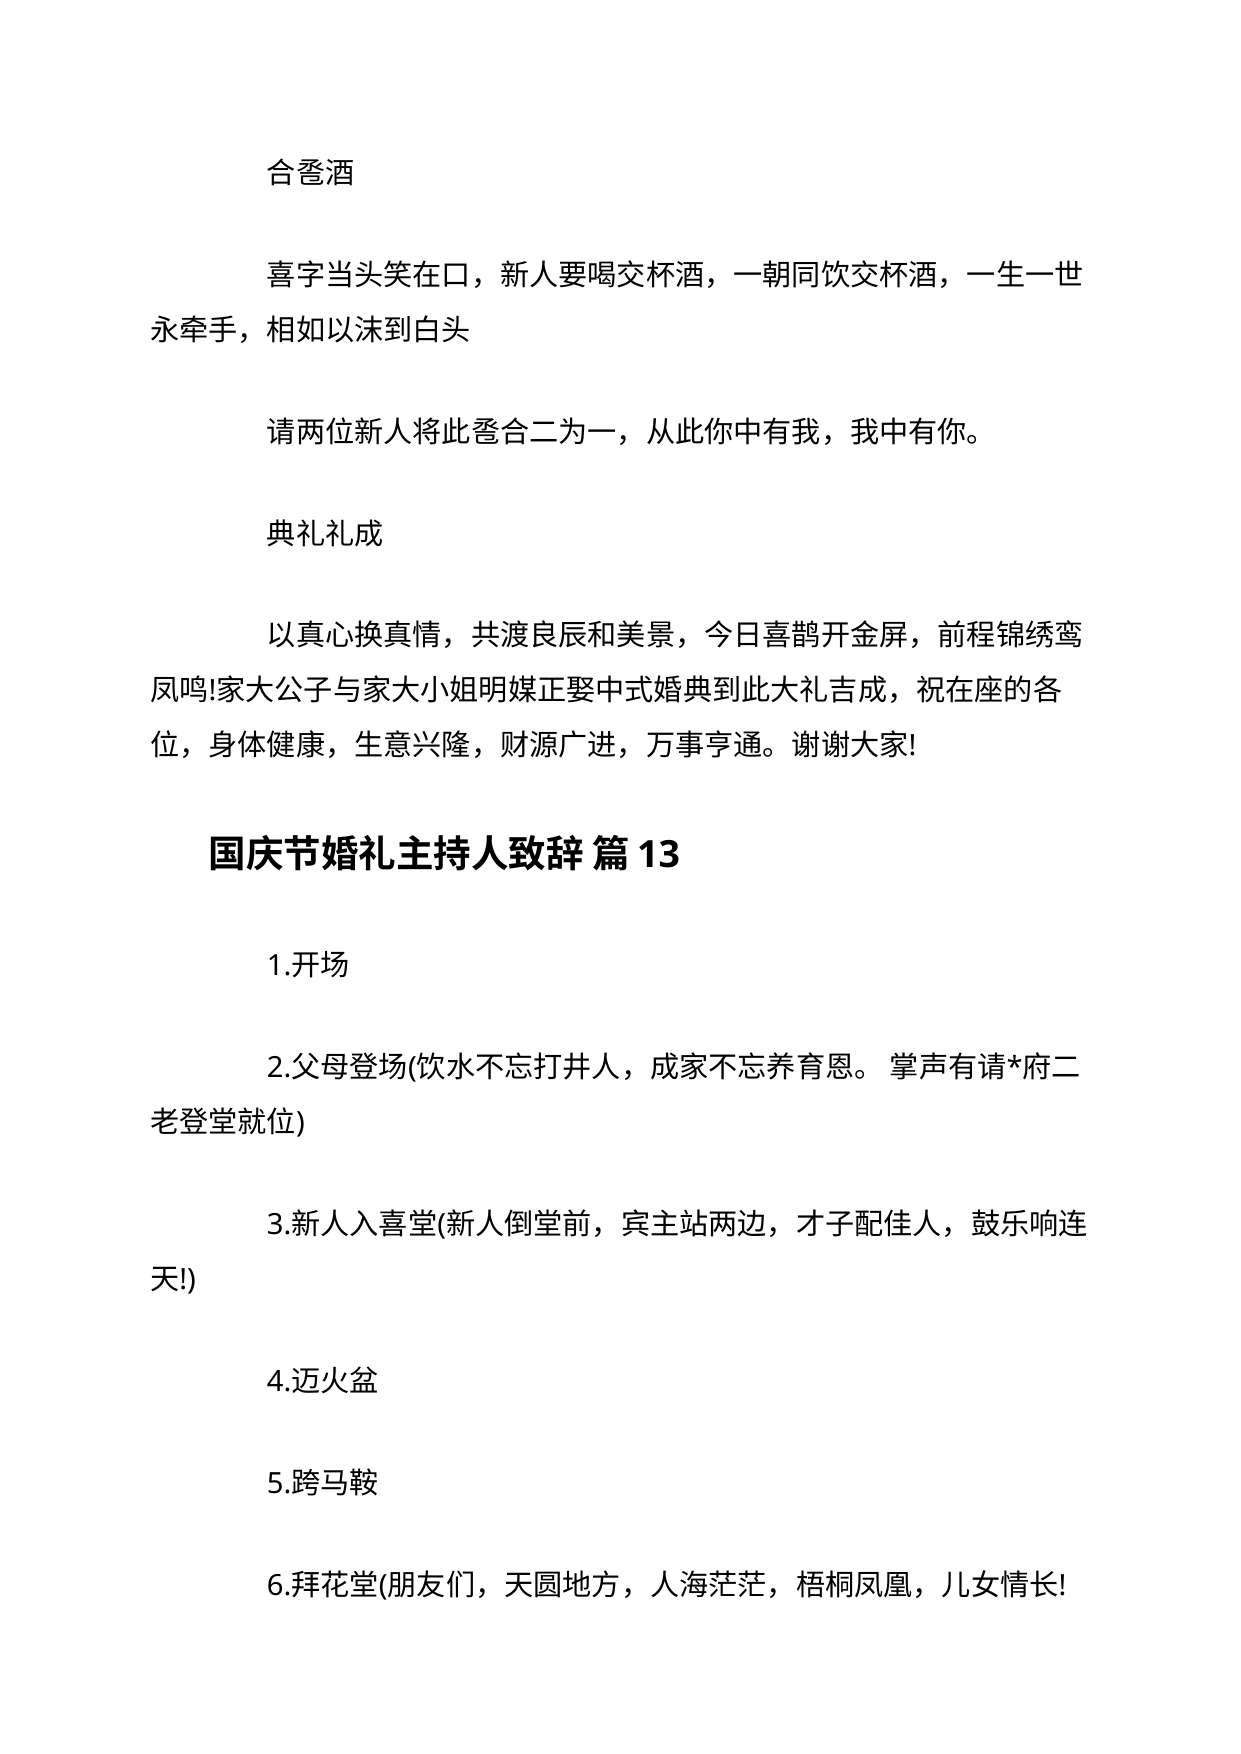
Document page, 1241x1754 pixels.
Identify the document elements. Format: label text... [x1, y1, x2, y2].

text 3.新人入喜堂(新人倒堂前，宾主站两边，才子配佳人，鼓乐响连天!) [150, 1200, 1090, 1298]
text 1.开场 [150, 941, 1090, 984]
text 4.迈火盆 [150, 1357, 1090, 1400]
text 国庆节婚礼主持人致辞 篇13 [150, 824, 1090, 878]
text 喜字当头笑在口，新人要喝交杯酒，一朝同饮交杯酒，一生一世永牵手，相如以沫到白头 [150, 252, 1090, 349]
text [150, 1561, 1090, 1604]
text 以真心换真情，共渡良辰和美景，今日喜鹊开金屏，前程锦绣鸾凤鸣!家大公子与家大小姐明媒正娶中式婚典到此大礼吉成，祝在座的各位，身体健康，生意兴隆，财源广进，万事亨通。谢谢大家! [150, 612, 1090, 764]
text 5.跨马鞍 [150, 1459, 1090, 1502]
text 典礼礼成 [150, 510, 1090, 552]
text 请两位新人将此卺合二为一，从此你中有我，我中有你。 [150, 408, 1090, 451]
text 合卺酒 [150, 150, 1090, 192]
text 2.父母登场(饮水不忘打井人，成家不忘养育恩。 掌声有请*府二老登堂就位) [150, 1043, 1090, 1141]
